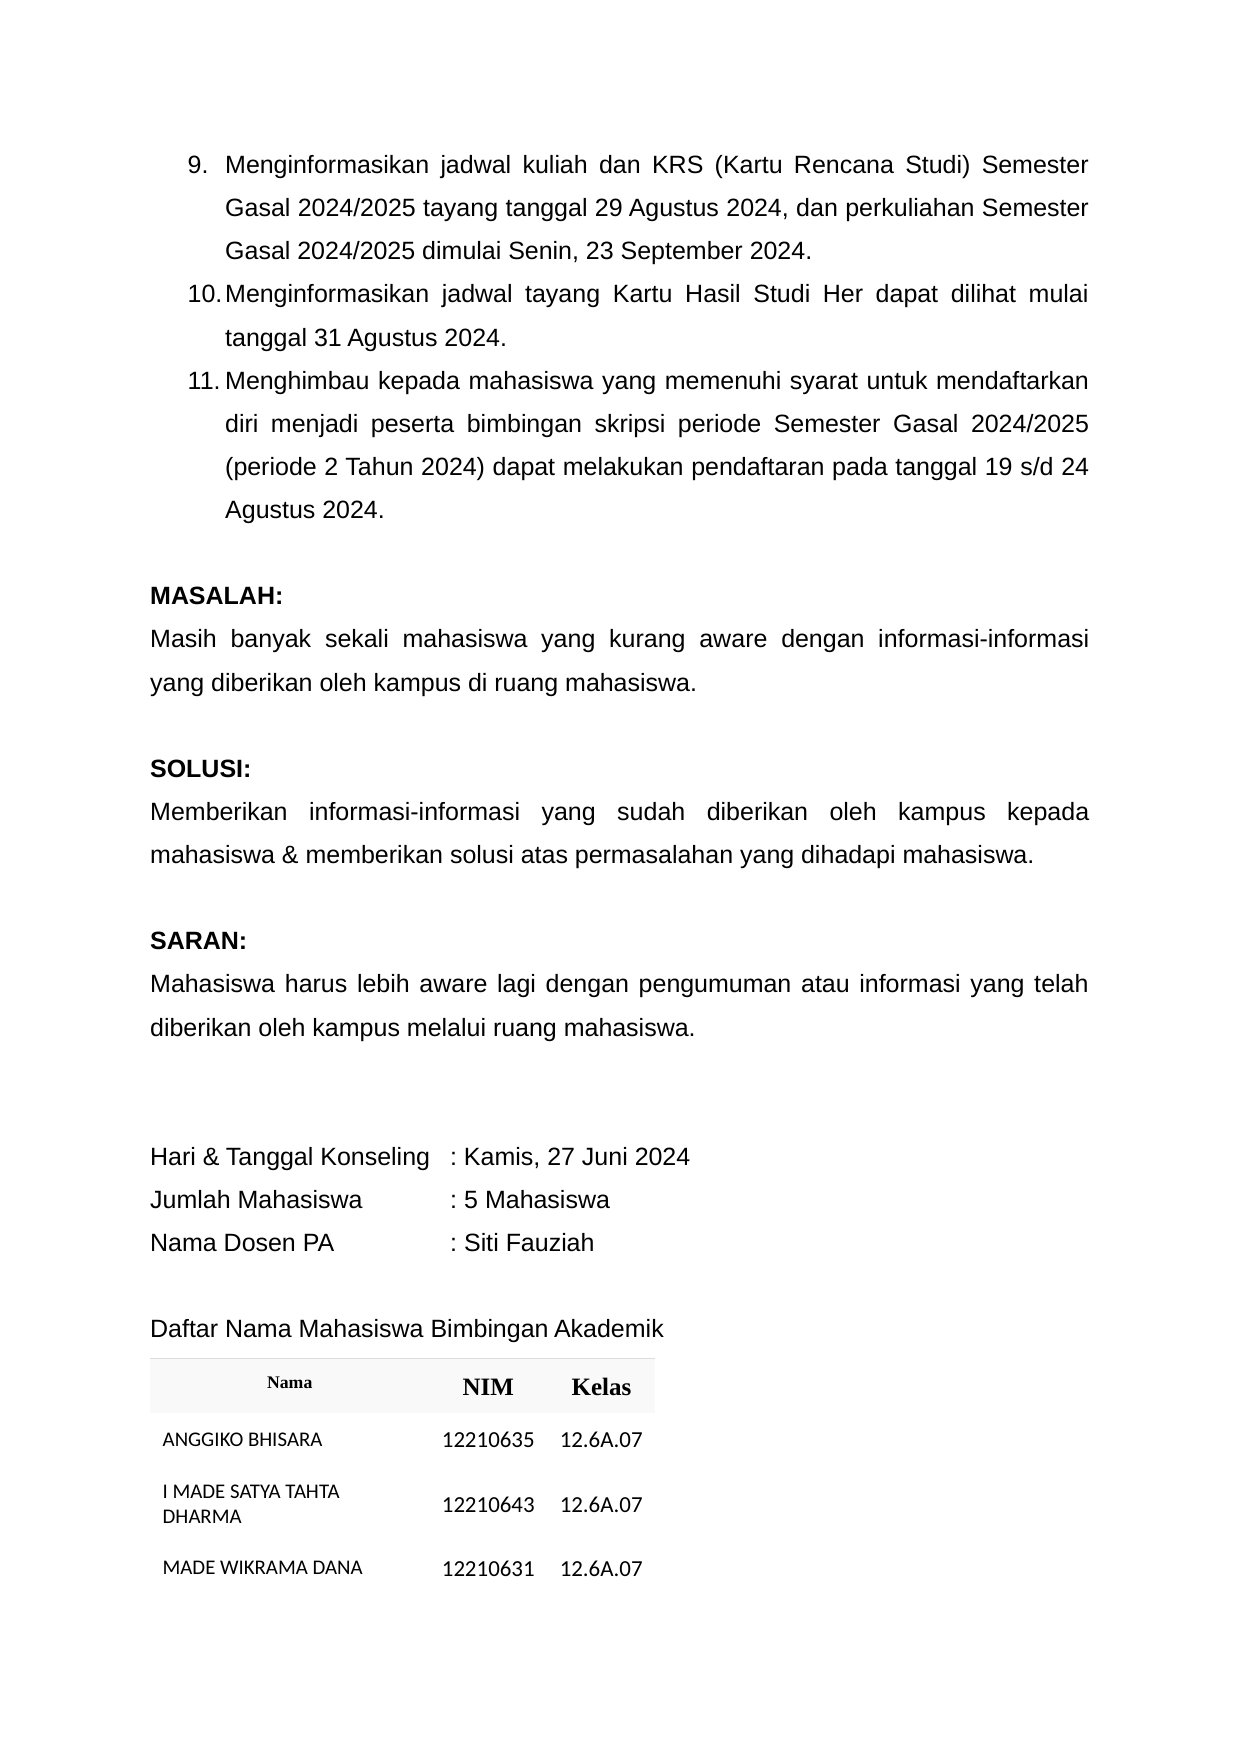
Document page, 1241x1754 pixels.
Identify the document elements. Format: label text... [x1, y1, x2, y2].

text Daftar Nama Mahasiswa Bimbingan Akademik [150, 1314, 1090, 1343]
text SOLUSI: [150, 754, 1090, 782]
table_header Kelas [547, 1359, 655, 1413]
table_cell ANGGIKO BHISARA [150, 1413, 429, 1466]
table_cell 12.6A.07 [547, 1466, 655, 1542]
table_cell 12.6A.07 [547, 1413, 655, 1466]
list Menghimbau kepada mahasiswa yang memenuhi syarat untuk mendaftarkan diri menjadi peserta bimbingan skripsi periode Semester Gasal 2024/2025 (periode 2 Tahun 2024) dapat melakukan pendaftaran pada tanggal 19 s/d 24 Agustus 2024. [187, 366, 1090, 524]
list Menginformasikan jadwal tayang Kartu Hasil Studi Her dapat dilihat mulai tanggal 31 Agustus 2024. [187, 279, 1090, 351]
list Menginformasikan jadwal kuliah dan KRS (Kartu Rencana Studi) Semester Gasal 2024/2025 tayang tanggal 29 Agustus 2024, dan perkuliahan Semester Gasal 2024/2025 dimulai Senin, 23 September 2024. [187, 150, 1090, 265]
text Memberikan informasi-informasi yang sudah diberikan oleh kampus kepada mahasiswa & memberikan solusi atas permasalahan yang dihadapi mahasiswa. [150, 797, 1090, 869]
table_header Nama [150, 1359, 429, 1413]
text Masih banyak sekali mahasiswa yang kurang aware dengan informasi-informasi yang diberikan oleh kampus di ruang mahasiswa. [150, 624, 1090, 696]
table_cell 12.6A.07 [547, 1542, 655, 1595]
text MASALAH: [150, 581, 1090, 610]
table_cell 12210643 [429, 1466, 547, 1542]
table_cell I MADE SATYA TAHTA DHARMA [150, 1466, 429, 1542]
table_header NIM [429, 1359, 547, 1413]
text Hari & Tanggal Konseling : Kamis, 27 Juni 2024 [150, 1142, 1090, 1171]
text SARAN: [150, 926, 1090, 955]
text Mahasiswa harus lebih aware lagi dengan pengumuman atau informasi yang telah diberikan oleh kampus melalui ruang mahasiswa. [150, 969, 1090, 1041]
text Nama Dosen PA : Siti Fauziah [150, 1228, 1090, 1257]
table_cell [150, 1542, 429, 1595]
text Jumlah Mahasiswa : 5 Mahasiswa [150, 1185, 1090, 1214]
table_cell 12210635 [429, 1413, 547, 1466]
table_cell 12210631 [429, 1542, 547, 1595]
